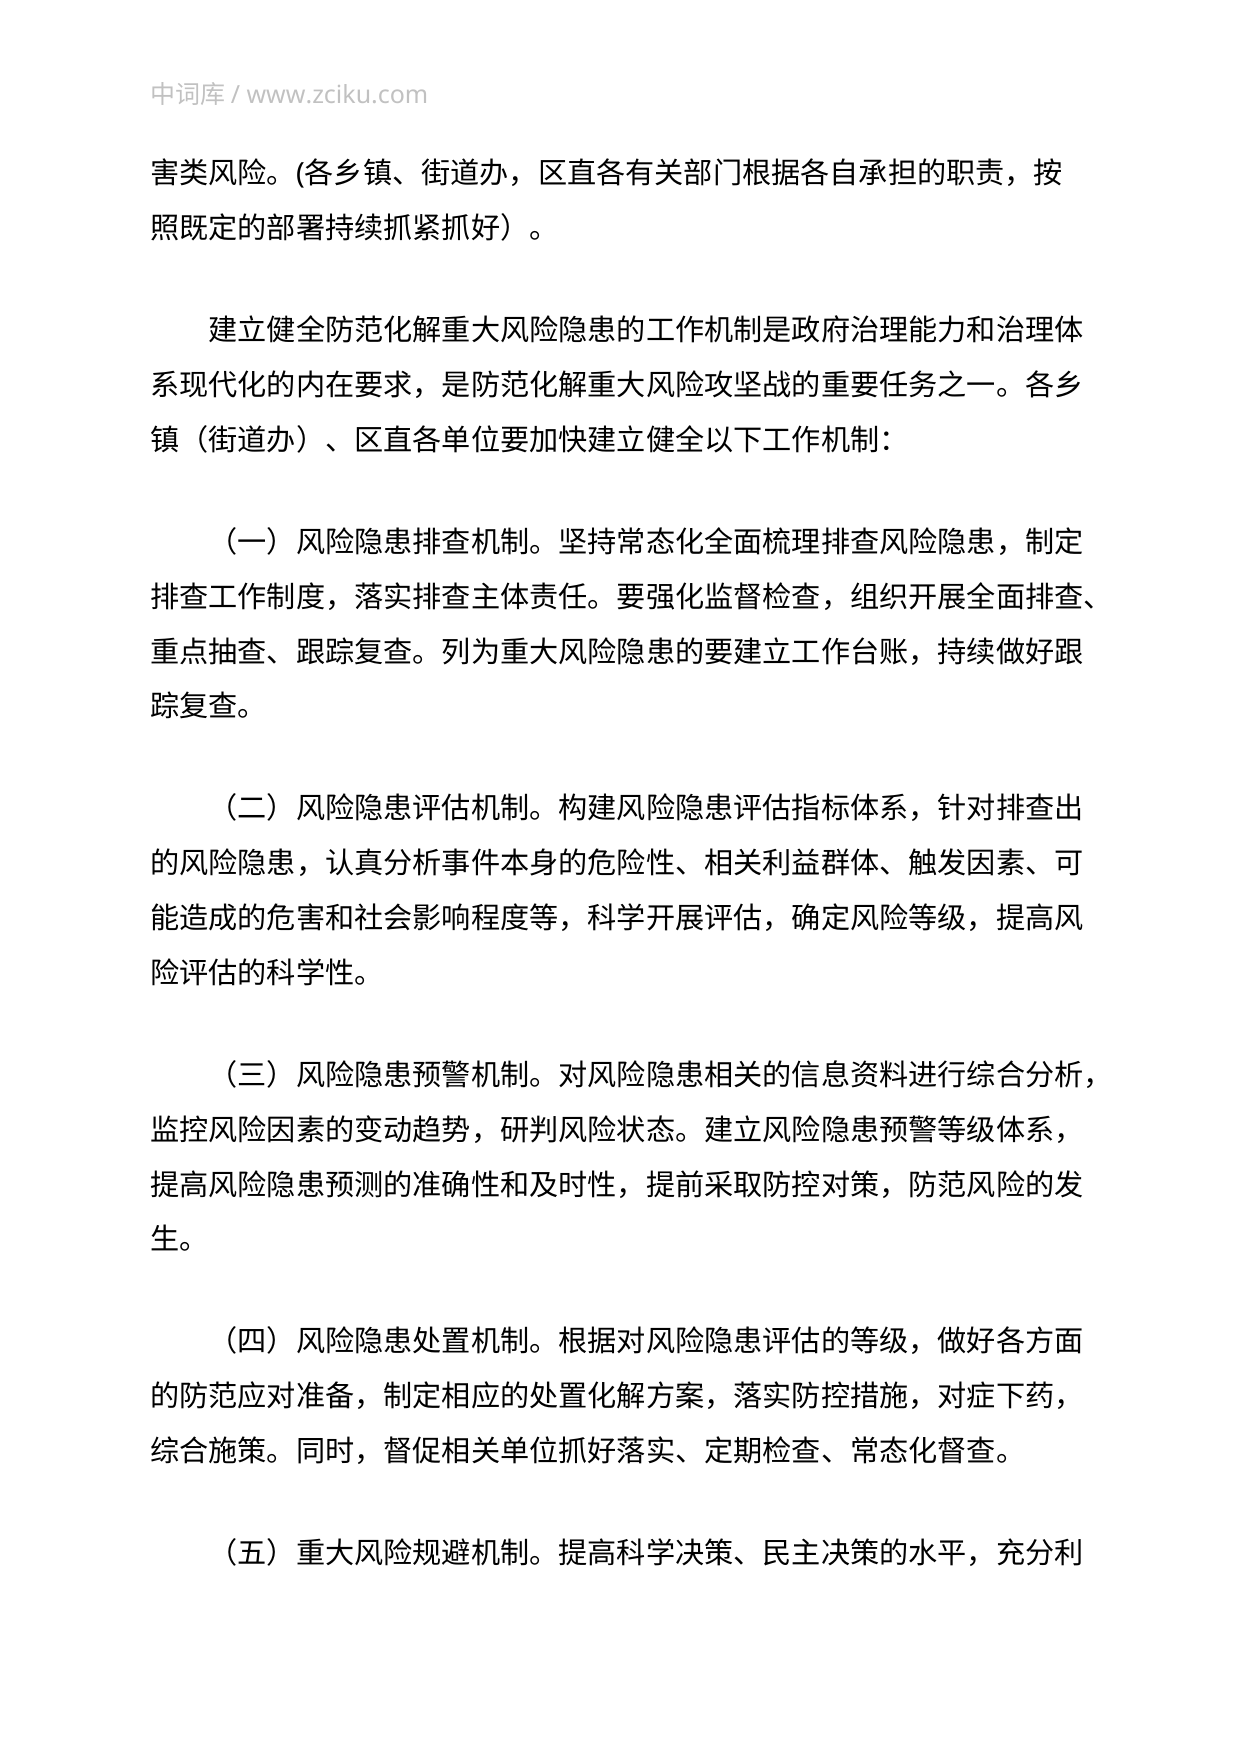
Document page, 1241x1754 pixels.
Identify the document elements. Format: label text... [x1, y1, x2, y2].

text （一）风险隐患排查机制。坚持常态化全面梳理排查风险隐患，制定排查工作制度，落实排查主体责任。要强化监督检查，组织开展全面排查、重点抽查、跟踪复查。列为重大风险隐患的要建立工作台账，持续做好跟踪复查。 [150, 518, 1090, 725]
text 建立健全防范化解重大风险隐患的工作机制是政府治理能力和治理体系现代化的内在要求，是防范化解重大风险攻坚战的重要任务之一。各乡镇（街道办）、区直各单位要加快建立健全以下工作机制： [150, 307, 1090, 459]
text （三）风险隐患预警机制。对风险隐患相关的信息资料进行综合分析，监控风险因素的变动趋势，研判风险状态。建立风险隐患预警等级体系，提高风险隐患预测的准确性和及时性，提前采取防控对策，防范风险的发生。 [150, 1051, 1090, 1258]
text （二）风险隐患评估机制。构建风险隐患评估指标体系，针对排查出的风险隐患，认真分析事件本身的危险性、相关利益群体、触发因素、可能造成的危害和社会影响程度等，科学开展评估，确定风险等级，提高风险评估的科学性。 [150, 785, 1090, 992]
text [150, 150, 1090, 247]
text （四）风险隐患处置机制。根据对风险隐患评估的等级，做好各方面的防范应对准备，制定相应的处置化解方案，落实防控措施，对症下药，综合施策。同时，督促相关单位抓好落实、定期检查、常态化督查。 [150, 1318, 1090, 1470]
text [150, 1529, 1090, 1572]
